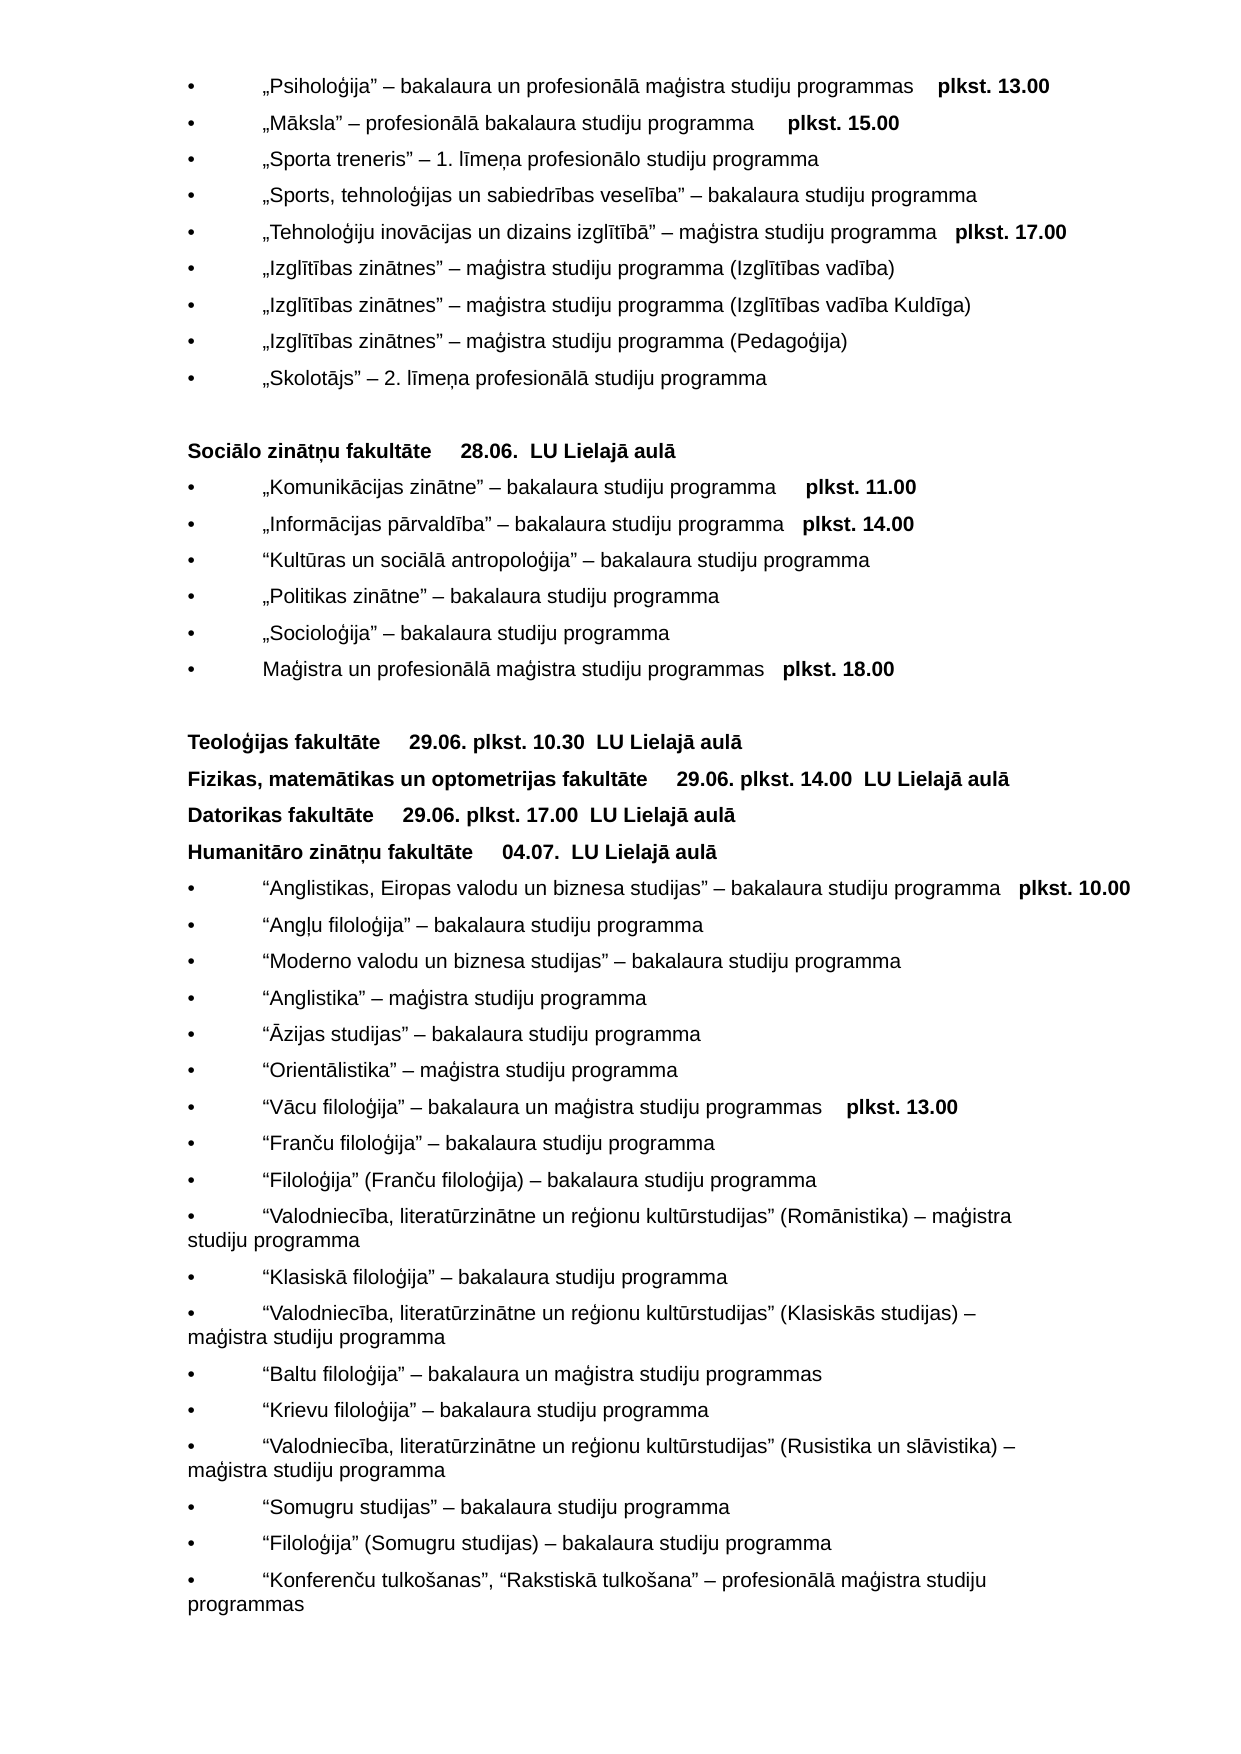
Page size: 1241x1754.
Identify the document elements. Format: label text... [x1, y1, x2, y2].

text • “Baltu filoloģija” – bakalaura un maģistra studiju programmas [187, 1361, 1053, 1385]
text • “Konferenču tulkošanas”, “Rakstiskā tulkošana” – profesionālā maģistra studiju programmas [187, 1568, 1053, 1616]
text • „Informācijas pārvaldība” – bakalaura studiju programma plkst. 14.00 [187, 511, 1053, 535]
text • Maģistra un profesionālā maģistra studiju programmas plkst. 18.00 [187, 657, 1053, 681]
text Teoloģijas fakultāte 29.06. plkst. 10.30 LU Lielajā aulā [187, 730, 1053, 754]
text • “Orientālistika” – maģistra studiju programma [187, 1058, 1053, 1082]
text • “Vācu filoloģija” – bakalaura un maģistra studiju programmas plkst. 13.00 [187, 1095, 1053, 1119]
text • “Moderno valodu un biznesa studijas” – bakalaura studiju programma [187, 949, 1053, 973]
text • “Somugru studijas” – bakalaura studiju programma [187, 1495, 1053, 1519]
text • “Valodniecība, literatūrzinātne un reģionu kultūrstudijas” (Romānistika) – maģistra studiju programma [187, 1204, 1053, 1252]
text • “Kultūras un sociālā antropoloģija” – bakalaura studiju programma [187, 548, 1053, 572]
text Datorikas fakultāte 29.06. plkst. 17.00 LU Lielajā aulā [187, 803, 1053, 827]
text • „Psiholoģija” – bakalaura un profesionālā maģistra studiju programmas plkst. 13.00 [187, 74, 1103, 98]
text • “Angļu filoloģija” – bakalaura studiju programma [187, 912, 1053, 936]
text • „Tehnoloģiju inovācijas un dizains izglītībā” – maģistra studiju programma plkst. 17.00 [187, 220, 1192, 244]
text Sociālo zinātņu fakultāte 28.06. LU Lielajā aulā [187, 438, 1053, 462]
text • “Krievu filoloģija” – bakalaura studiju programma [187, 1398, 1053, 1422]
text • „Māksla” – profesionālā bakalaura studiju programma plkst. 15.00 [187, 110, 1053, 134]
text • “Anglistika” – maģistra studiju programma [187, 985, 1053, 1009]
text • „Izglītības zinātnes” – maģistra studiju programma (Pedagoģija) [187, 329, 1053, 353]
text Humanitāro zinātņu fakultāte 04.07. LU Lielajā aulā [187, 839, 1053, 863]
text • „Sporta treneris” – 1. līmeņa profesionālo studiju programma [187, 147, 1053, 171]
text • „Izglītības zinātnes” – maģistra studiju programma (Izglītības vadība Kuldīga) [187, 293, 1053, 317]
text • „Izglītības zinātnes” – maģistra studiju programma (Izglītības vadība) [187, 256, 1053, 280]
text • “Anglistikas, Eiropas valodu un biznesa studijas” – bakalaura studiju programma plkst. 10.00 [187, 876, 1162, 900]
text • “Filoloģija” (Franču filoloģija) – bakalaura studiju programma [187, 1168, 1053, 1192]
text • “Filoloģija” (Somugru studijas) – bakalaura studiju programma [187, 1531, 1053, 1555]
text • „Socioloģija” – bakalaura studiju programma [187, 621, 1053, 645]
text • “Klasiskā filoloģija” – bakalaura studiju programma [187, 1264, 1053, 1288]
text Fizikas, matemātikas un optometrijas fakultāte 29.06. plkst. 14.00 LU Lielajā aulā [187, 767, 1053, 791]
text • “Franču filoloģija” – bakalaura studiju programma [187, 1131, 1053, 1155]
text • “Āzijas studijas” – bakalaura studiju programma [187, 1022, 1053, 1046]
text • „Skolotājs” – 2. līmeņa profesionālā studiju programma [187, 366, 1053, 389]
text • “Valodniecība, literatūrzinātne un reģionu kultūrstudijas” (Klasiskās studijas) – maģistra studiju programma [187, 1301, 1053, 1349]
text • “Valodniecība, literatūrzinātne un reģionu kultūrstudijas” (Rusistika un slāvistika) – maģistra studiju programma [187, 1434, 1053, 1482]
text • „Sports, tehnoloģijas un sabiedrības veselība” – bakalaura studiju programma [187, 183, 1147, 207]
text • „Komunikācijas zinātne” – bakalaura studiju programma plkst. 11.00 [187, 475, 1053, 499]
text • „Politikas zinātne” – bakalaura studiju programma [187, 584, 1053, 608]
